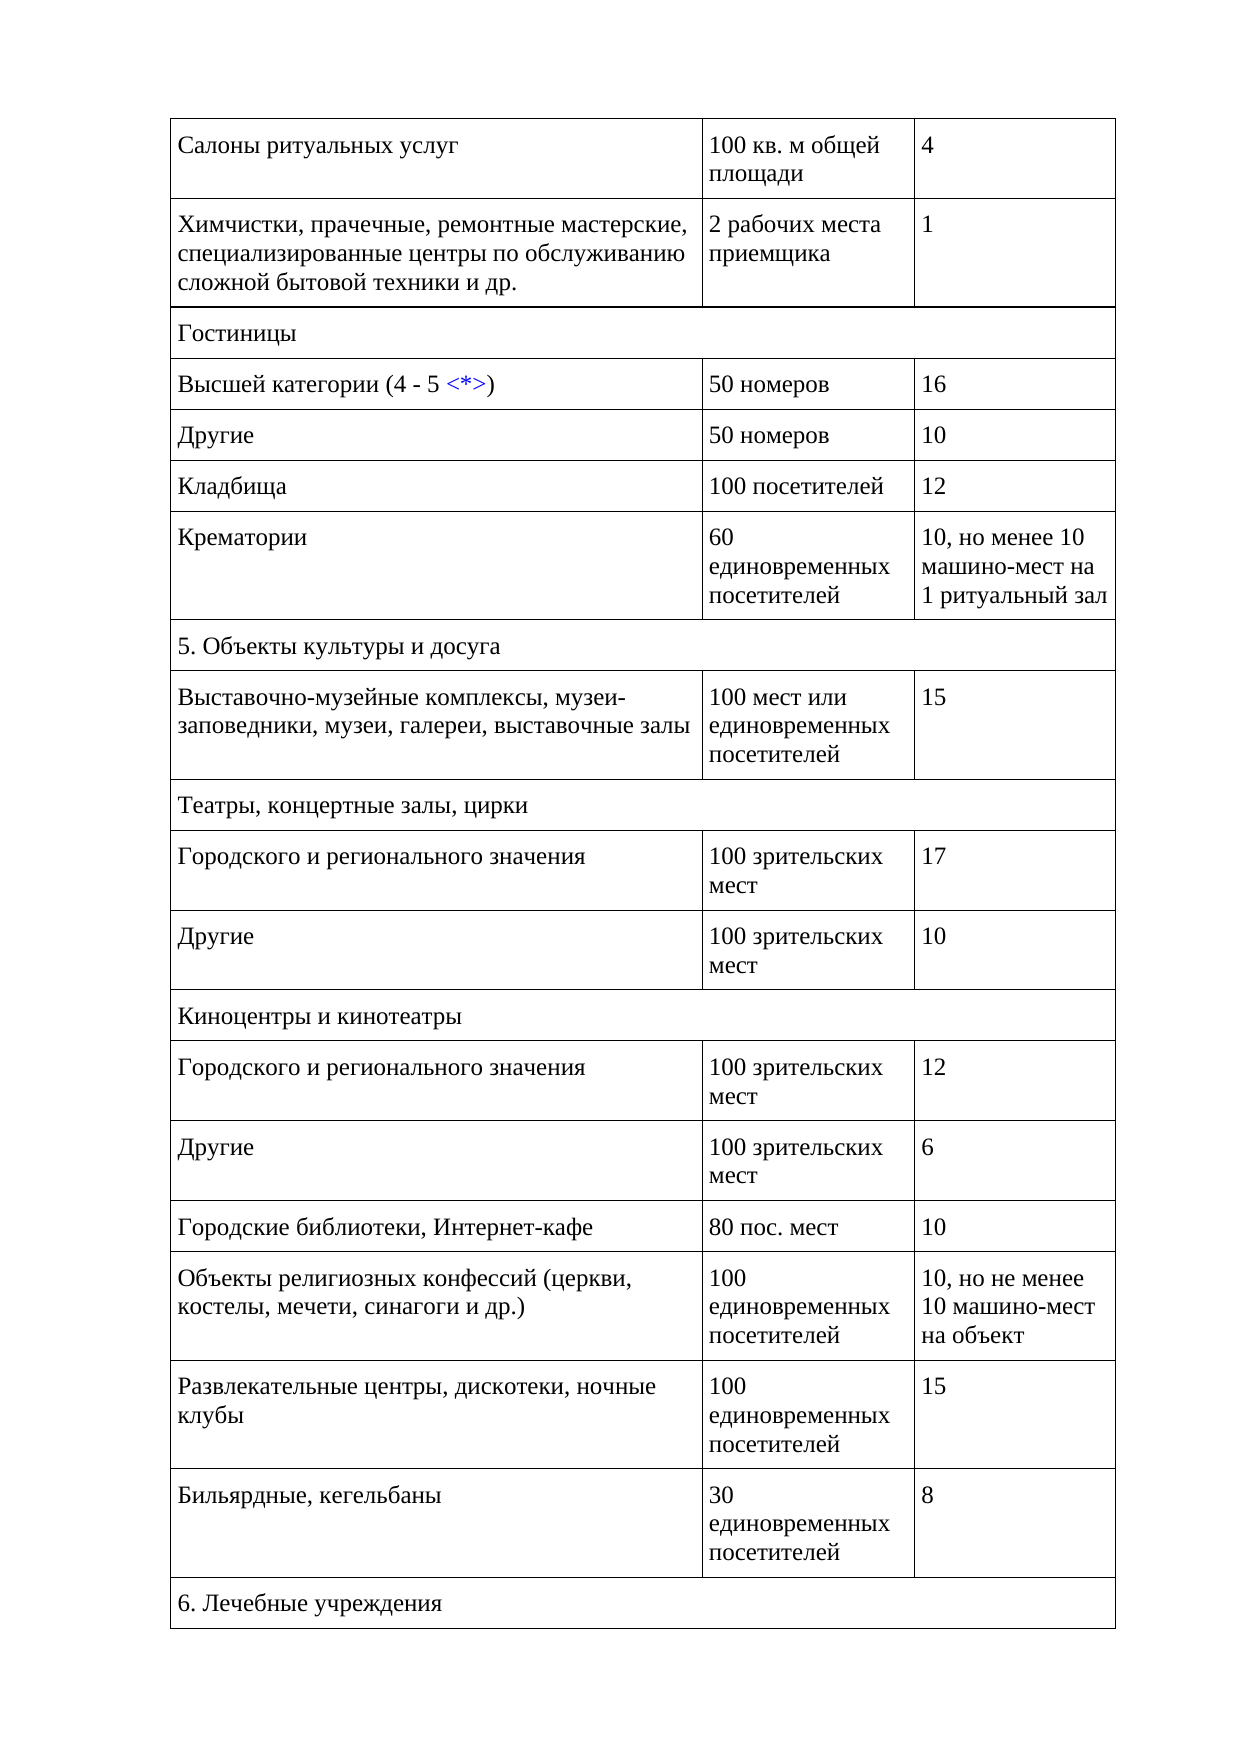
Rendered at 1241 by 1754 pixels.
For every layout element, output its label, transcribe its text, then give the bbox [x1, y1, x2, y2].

table_cell 15 [915, 671, 1115, 779]
table_cell 5. Объекты культуры и досуга [171, 620, 1115, 670]
table_cell Другие [171, 410, 702, 459]
table_cell Бильярдные, кегельбаны [171, 1469, 702, 1577]
table_cell Городского и регионального значения [171, 831, 702, 909]
table_cell 6. Лечебные учреждения [171, 1578, 1115, 1628]
table_cell 10 [915, 410, 1115, 459]
table_cell Салоны ритуальных услуг [171, 119, 702, 198]
table_cell 10 [915, 1201, 1115, 1251]
table_cell 100 единовременных посетителей [703, 1361, 914, 1468]
table_cell 60 единовременных посетителей [703, 512, 914, 619]
table_cell 100 зрительских мест [703, 911, 914, 989]
table_cell Объекты религиозных конфессий (церкви, костелы, мечети, синагоги и др.) [171, 1252, 702, 1359]
table_cell 10 [915, 911, 1115, 989]
table_cell Другие [171, 1121, 702, 1200]
table_cell 100 мест или единовременных посетителей [703, 671, 914, 779]
table_cell Кладбища [171, 461, 702, 511]
table_cell 100 зрительских мест [703, 1041, 914, 1120]
table_cell 1 [915, 199, 1115, 306]
table_cell Высшей категории (4 - 5 <*>) [171, 359, 702, 408]
table_cell 50 номеров [703, 410, 914, 459]
table_cell 100 зрительских мест [703, 1121, 914, 1200]
table_cell Развлекательные центры, дискотеки, ночные клубы [171, 1361, 702, 1468]
table_cell 16 [915, 359, 1115, 408]
table_cell 4 [915, 119, 1115, 198]
table_cell 17 [915, 831, 1115, 909]
table_cell 50 номеров [703, 359, 914, 408]
table_cell 100 зрительских мест [703, 831, 914, 909]
table_cell 6 [915, 1121, 1115, 1200]
table_cell 100 посетителей [703, 461, 914, 511]
table_cell 100 кв. м общей площади [703, 119, 914, 198]
table_cell Гостиницы [171, 308, 1115, 357]
table_cell Другие [171, 911, 702, 989]
table_cell 8 [915, 1469, 1115, 1577]
table_cell Выставочно-музейные комплексы, музеи-заповедники, музеи, галереи, выставочные залы [171, 671, 702, 779]
table_cell 80 пос. мест [703, 1201, 914, 1251]
table_cell Городские библиотеки, Интернет-кафе [171, 1201, 702, 1251]
table_cell 15 [915, 1361, 1115, 1468]
table_cell Крематории [171, 512, 702, 619]
table_cell 10, но менее 10 машино-мест на 1 ритуальный зал [915, 512, 1115, 619]
table_cell Киноцентры и кинотеатры [171, 990, 1115, 1040]
table_cell 2 рабочих места приемщика [703, 199, 914, 306]
table_cell 12 [915, 1041, 1115, 1120]
table_cell Театры, концертные залы, цирки [171, 780, 1115, 830]
table_cell 30 единовременных посетителей [703, 1469, 914, 1577]
table_cell 100 единовременных посетителей [703, 1252, 914, 1359]
table_cell 12 [915, 461, 1115, 511]
table_cell Городского и регионального значения [171, 1041, 702, 1120]
table_cell 10, но не менее 10 машино-мест на объект [915, 1252, 1115, 1359]
table_cell Химчистки, прачечные, ремонтные мастерские, специализированные центры по обслуживанию сложной бытовой техники и др. [171, 199, 702, 306]
